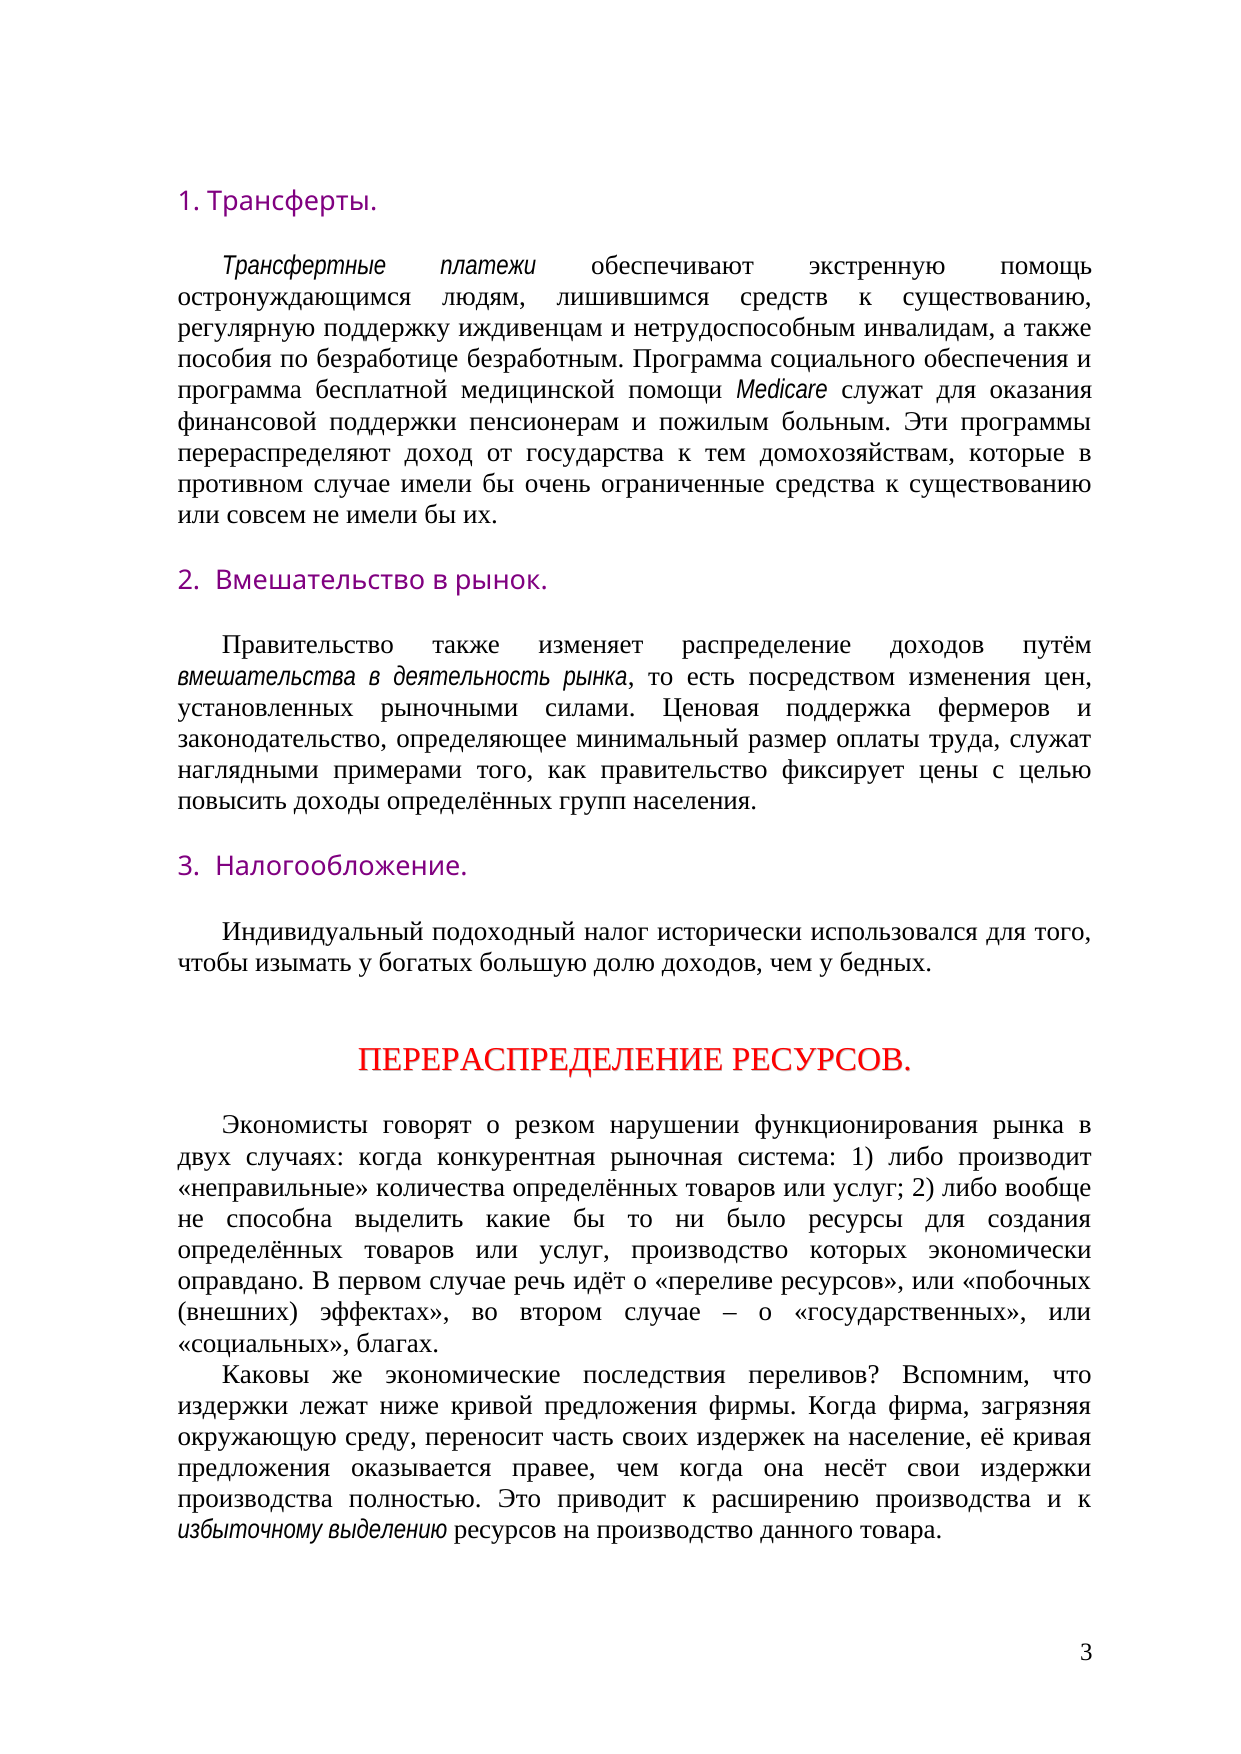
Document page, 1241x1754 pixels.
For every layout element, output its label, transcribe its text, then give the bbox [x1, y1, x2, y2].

text ПЕРЕРАСПРЕДЕЛЕНИЕ РЕСУРСОВ. [177, 1039, 1092, 1077]
text Правительство также изменяет распределение доходов путём вмешательства в деятельность рынка, то есть посредством изменения цен, установленных рыночными силами. Ценовая поддержка фермеров и законодательство, определяющее минимальный размер оплаты труда, служат наглядными примерами того, как правительство фиксирует цены с целью повысить доходы определённых групп населения. [177, 628, 1092, 815]
text Каковы же экономические последствия переливов? Вспомним, что издержки лежат ниже кривой предложения фирмы. Когда фирма, загрязняя окружающую среду, переносит часть своих издержек на население, её кривая предложения оказывается правее, чем когда она несёт свои издержки производства полностью. Это приводит к расширению производства и к избыточному выделению ресурсов на производство данного товара. [177, 1358, 1092, 1545]
text Трансфертные платежи обеспечивают экстренную помощь остронуждающимся людям, лишившимся средств к существованию, регулярную поддержку иждивенцам и нетрудоспособным инвалидам, а также пособия по безработице безработным. Программа социального обеспечения и программа бесплатной медицинской помощи Medicare служат для оказания финансовой поддержки пенсионерам и пожилым больным. Эти программы перераспределяют доход от государства к тем домохозяйствам, которые в противном случае имели бы очень ограниченные средства к существованию или совсем не имели бы их. [177, 249, 1092, 529]
text Экономисты говорят о резком нарушении функционирования рынка в двух случаях: когда конкурентная рыночная система: 1) либо производит «неправильные» количества определённых товаров или услуг; 2) либо вообще не способна выделить какие бы то ни было ресурсы для создания определённых товаров или услуг, производство которых экономически оправдано. В первом случае речь идёт о «переливе ресурсов», или «побочных (внешних) эффектах», во втором случае – о «государственных», или «социальных», благах. [177, 1109, 1092, 1358]
text 1. Трансферты. [177, 181, 1092, 218]
text Индивидуальный подоходный налог исторически использовался для того, чтобы изымать у богатых большую долю доходов, чем у бедных. [177, 914, 1092, 977]
list Вмешательство в рынок. [177, 561, 1092, 597]
list Налогообложение. [177, 847, 1092, 883]
